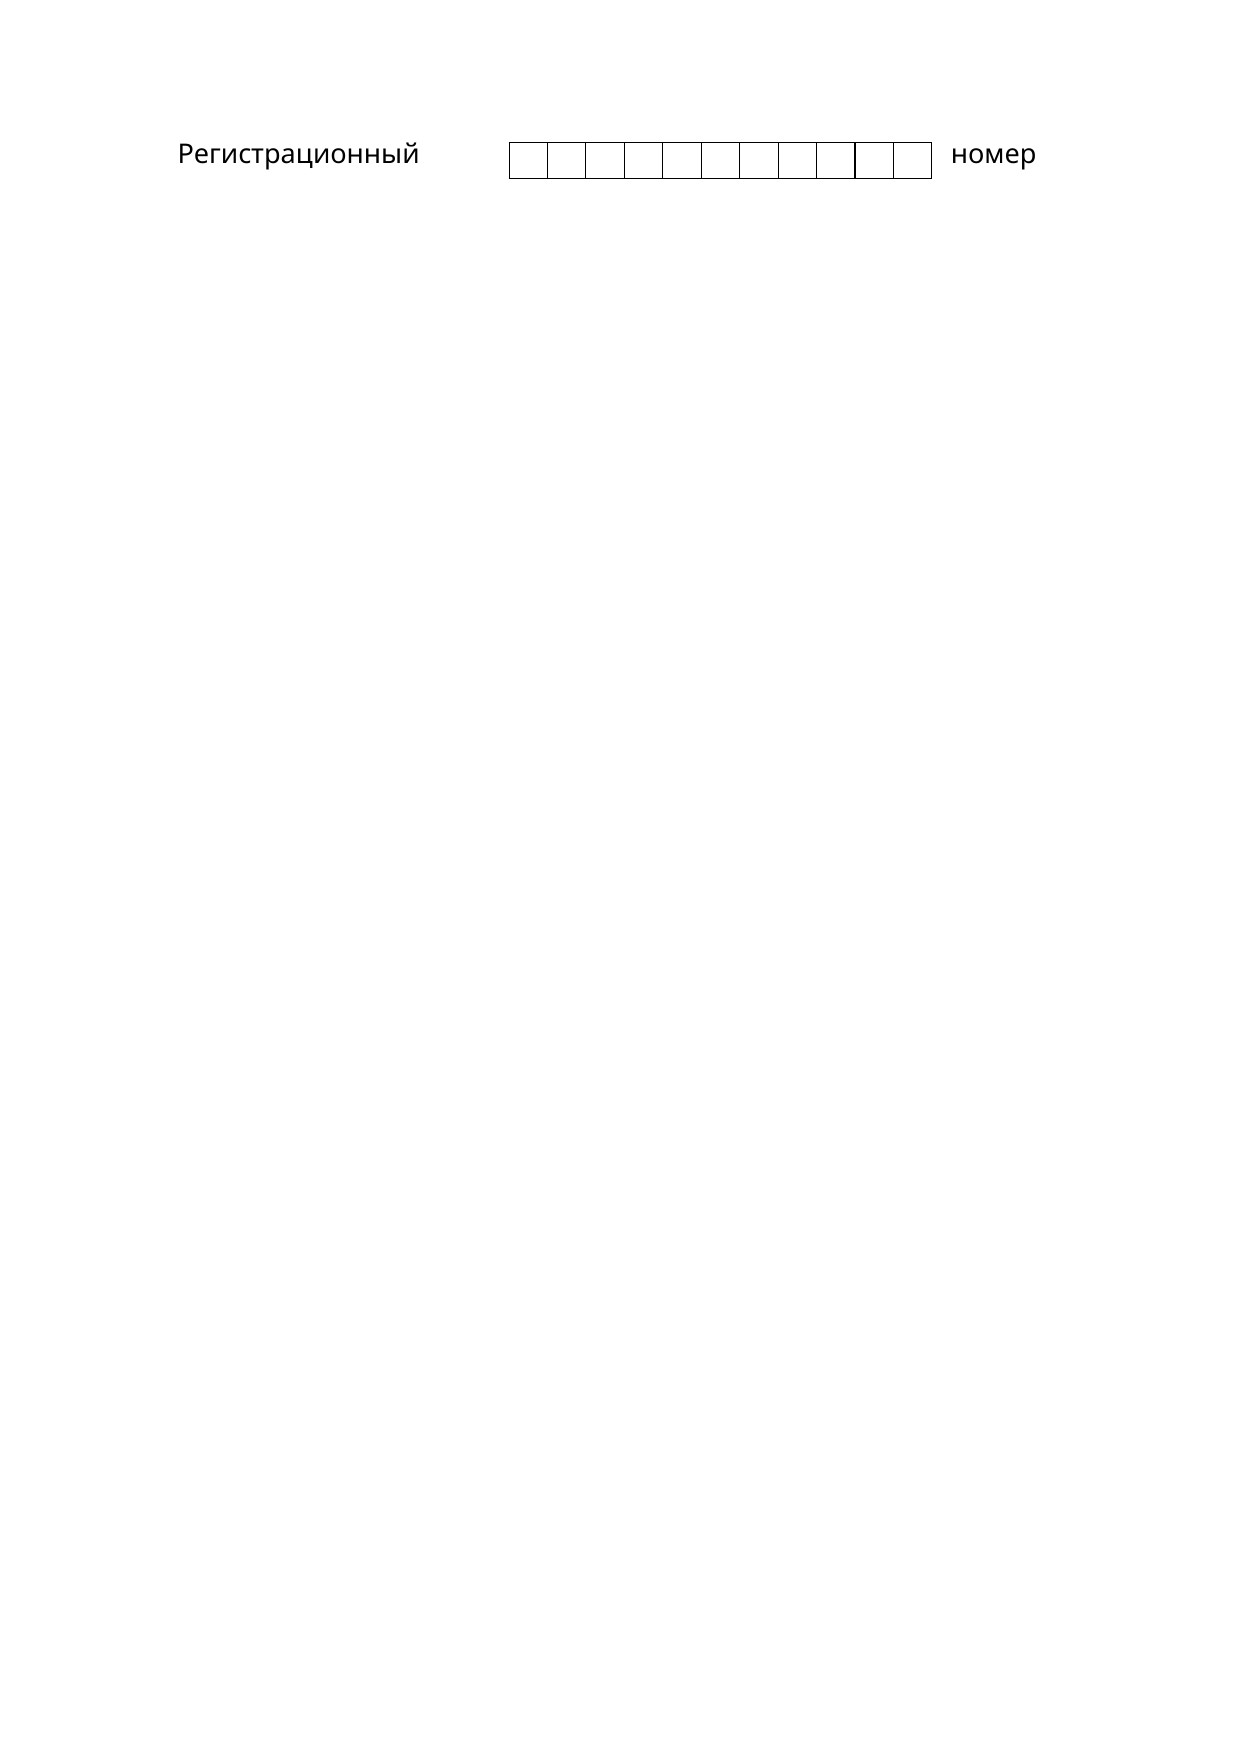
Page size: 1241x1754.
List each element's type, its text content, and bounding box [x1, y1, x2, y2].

table_header [779, 143, 816, 177]
text Регистрационный номер [177, 134, 1152, 171]
table_header [625, 143, 662, 177]
table_header [817, 143, 854, 177]
table_header [548, 143, 585, 177]
table_header [586, 143, 624, 177]
table_header [894, 143, 931, 177]
table_header [856, 143, 893, 177]
table_header [740, 143, 778, 177]
table_header [702, 143, 739, 177]
table_header [663, 143, 701, 177]
table_header [510, 143, 547, 177]
